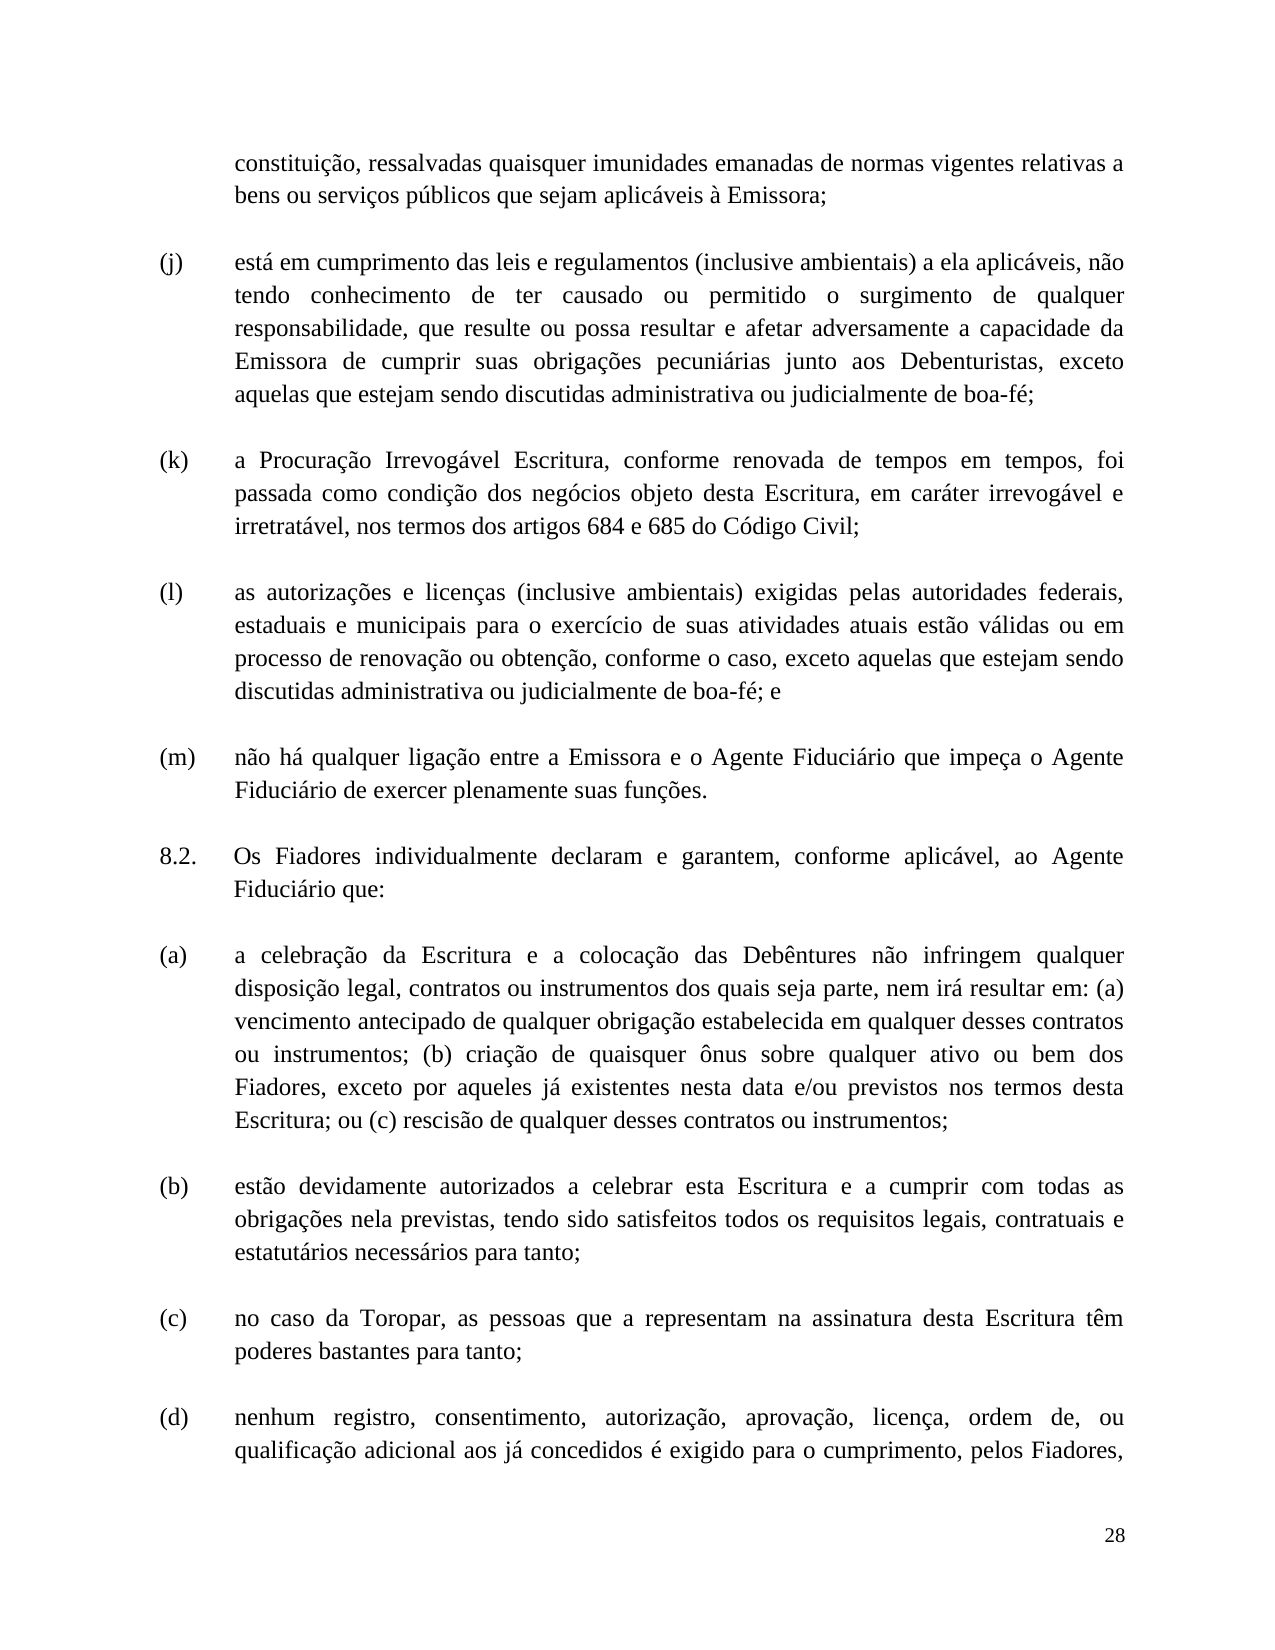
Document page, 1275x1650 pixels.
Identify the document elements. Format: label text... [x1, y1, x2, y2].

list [159, 148, 1125, 209]
list a Procuração Irrevogável Escritura, conforme renovada de tempos em tempos, foi passada como condição dos negócios objeto desta Escritura, em caráter irrevogável e irretratável, nos termos dos artigos 684 e 685 do Código Civil; [159, 445, 1125, 539]
list no caso da Toropar, as pessoas que a representam na assinatura desta Escritura têm poderes bastantes para tanto; [159, 1303, 1125, 1365]
list está em cumprimento das leis e regulamentos (inclusive ambientais) a ela aplicáveis, não tendo conhecimento de ter causado ou permitido o surgimento de qualquer responsabilidade, que resulte ou possa resultar e afetar adversamente a capacidade da Emissora de cumprir suas obrigações pecuniárias junto aos Debenturistas, exceto aquelas que estejam sendo discutidas administrativa ou judicialmente de boa-fé; [159, 247, 1125, 407]
list estão devidamente autorizados a celebrar esta Escritura e a cumprir com todas as obrigações nela previstas, tendo sido satisfeitos todos os requisitos legais, contratuais e estatutários necessários para tanto; [159, 1171, 1125, 1266]
list não há qualquer ligação entre a Emissora e o Agente Fiduciário que impeça o Agente Fiduciário de exercer plenamente suas funções. [159, 742, 1125, 804]
list a celebração da Escritura e a colocação das Debêntures não infringem qualquer disposição legal, contratos ou instrumentos dos quais seja parte, nem irá resultar em: (a) vencimento antecipado de qualquer obrigação estabelecida em qualquer desses contratos ou instrumentos; (b) criação de quaisquer ônus sobre qualquer ativo ou bem dos Fiadores, exceto por aqueles já existentes nesta data e/ou previstos nos termos desta Escritura; ou (c) rescisão de qualquer desses contratos ou instrumentos; [159, 940, 1125, 1134]
list as autorizações e licenças (inclusive ambientais) exigidas pelas autoridades federais, estaduais e municipais para o exercício de suas atividades atuais estão válidas ou em processo de renovação ou obtenção, conforme o caso, exceto aquelas que estejam sendo discutidas administrativa ou judicialmente de boa-fé; e [159, 577, 1125, 705]
list Os Fiadores individualmente declaram e garantem, conforme aplicável, ao Agente Fiduciário que: [159, 841, 1125, 903]
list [159, 1402, 1125, 1464]
